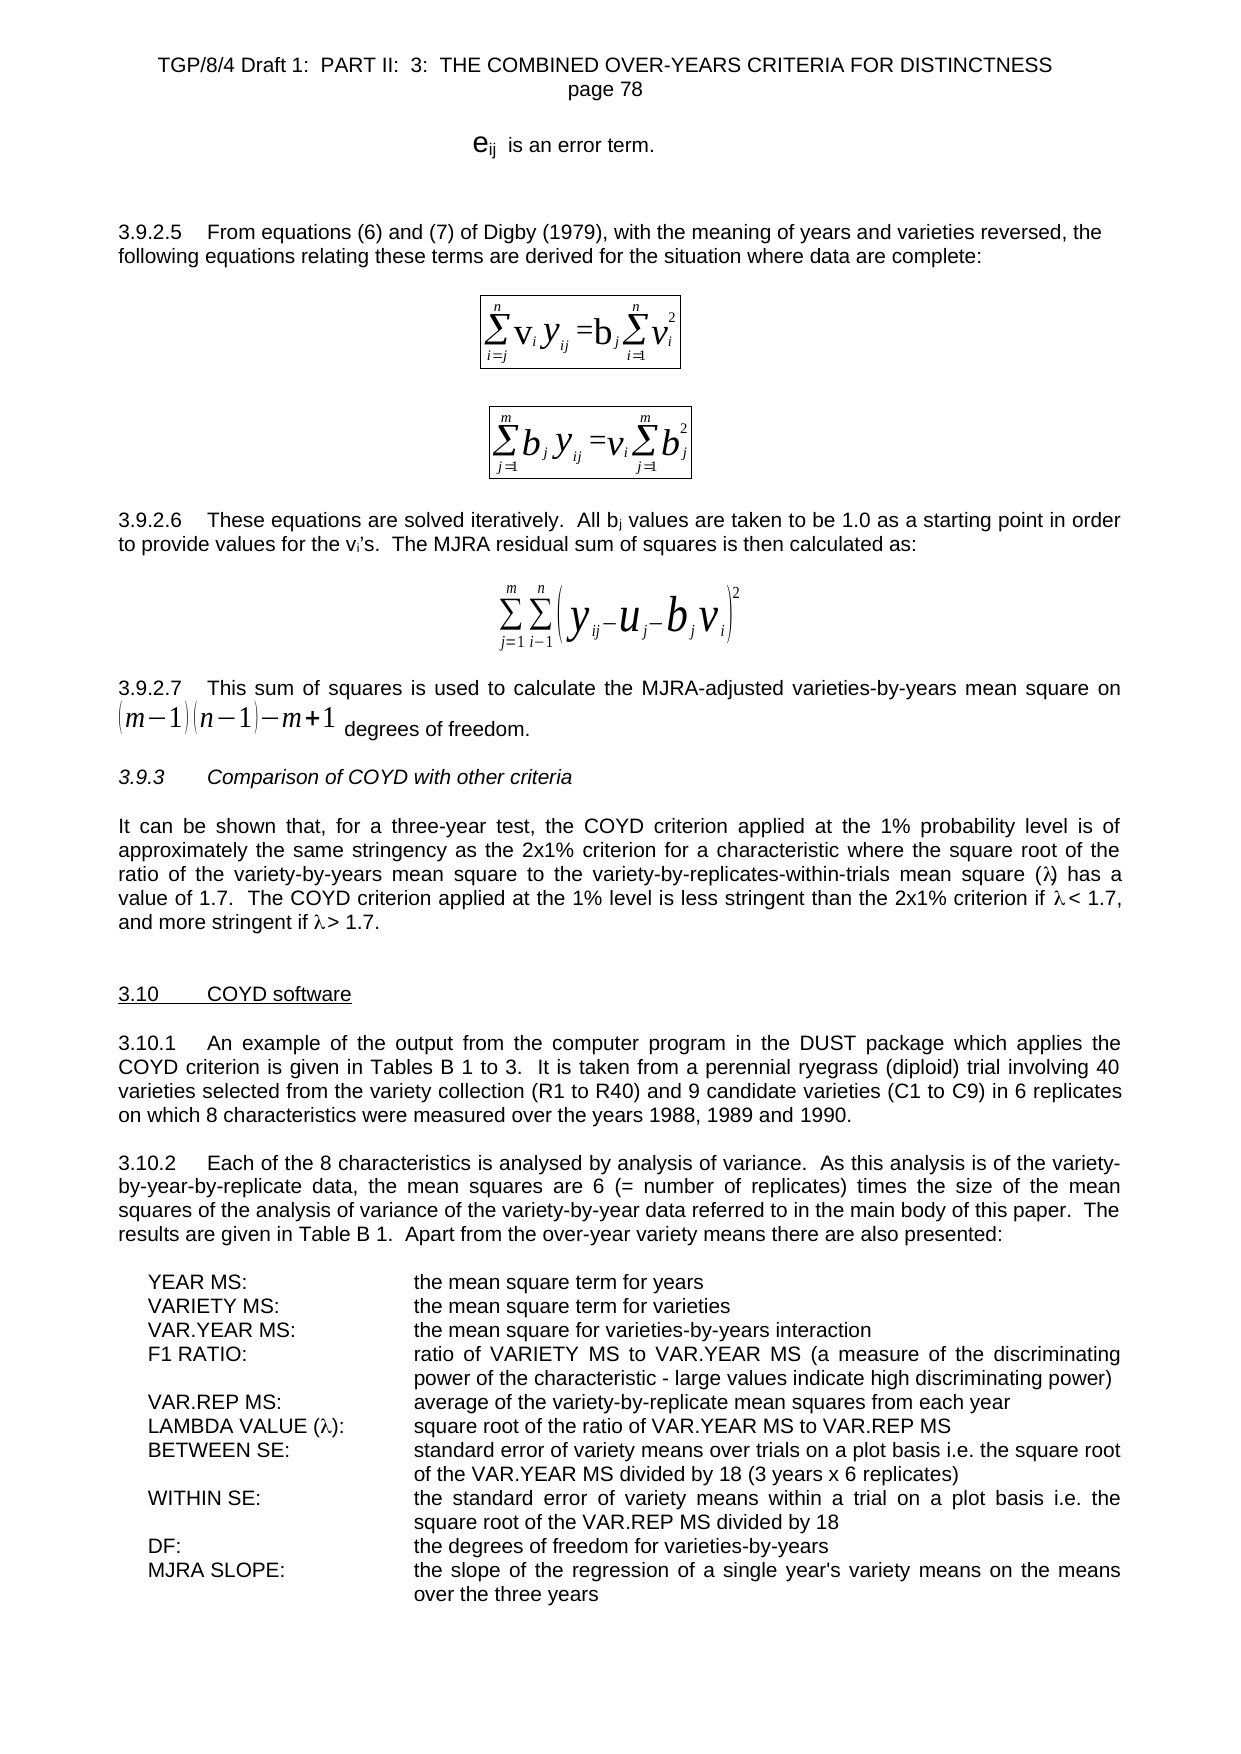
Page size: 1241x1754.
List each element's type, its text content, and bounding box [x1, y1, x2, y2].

text 3.9.2.5 From equations (6) and (7) of Digby (1979), with the meaning of years and varieties reversed, the following equations relating these terms are derived for the situation where data are complete: [118, 220, 1122, 268]
text 3.9.2.6 These equations are solved iteratively. All bj values are taken to be 1.0 as a starting point in order to provide values for the vi’s. The MJRA residual sum of squares is then calculated as: [118, 507, 1122, 555]
text WITHIN SE: the standard error of variety means within a trial on a plot basis i.e. the square root of the VAR.REP MS divided by 18 [148, 1486, 1122, 1534]
text eij is an error term. [472, 125, 1122, 158]
text VAR.REP MS: average of the variety-by-replicate mean squares from each year [148, 1390, 1122, 1414]
subtitle 3.10 COYD software [118, 982, 1122, 1006]
text DF: the degrees of freedom for varieties-by-years [148, 1534, 1122, 1558]
text VARIETY MS: the mean square term for varieties [148, 1294, 1122, 1318]
text 3.9.2.7 This sum of squares is used to calculate the MJRA-adjusted varieties-by-years mean square on degrees of freedom. [118, 675, 1122, 741]
text F1 RATIO: ratio of VARIETY MS to VAR.YEAR MS (a measure of the discriminating power of the characteristic - large values indicate high discriminating power) [148, 1342, 1122, 1390]
text 3.10.2 Each of the 8 characteristics is analysed by analysis of variance. As this analysis is of the variety-by-year-by-replicate data, the mean squares are 6 (= number of replicates) times the size of the mean squares of the analysis of variance of the variety-by-year data referred to in the main body of this paper. The results are given in Table B 1. Apart from the over-year variety means there are also presented: [118, 1150, 1122, 1246]
text YEAR MS: the mean square term for years [148, 1270, 1122, 1294]
text 3.10.1 An example of the output from the computer program in the DUST package which applies the COYD criterion is given in Tables B 1 to 3. It is taken from a perennial ryegrass (diploid) trial involving 40 varieties selected from the variety collection (R1 to R40) and 9 candidate varieties (C1 to C9) in 6 replicates on which 8 characteristics were measured over the years 1988, 1989 and 1990. [118, 1031, 1122, 1126]
text LAMBDA VALUE (): square root of the ratio of VAR.YEAR MS to VAR.REP MS [148, 1414, 1122, 1438]
text MJRA SLOPE: the slope of the regression of a single year's variety means on the means over the three years [148, 1558, 1122, 1606]
subtitle 3.9.3 Comparison of COYD with other criteria [118, 765, 1122, 789]
text VAR.YEAR MS: the mean square for varieties-by-years interaction [148, 1318, 1122, 1342]
text It can be shown that, for a three-year test, the COYD criterion applied at the 1% probability level is of approximately the same stringency as the 2x1% criterion for a characteristic where the square root of the ratio of the variety-by-years mean square to the variety-by-replicates-within-trials mean square () has a value of 1.7. The COYD criterion applied at the 1% level is less stringent than the 2x1% criterion if  < 1.7, and more stringent if  > 1.7. [118, 814, 1122, 934]
text BETWEEN SE: standard error of variety means over trials on a plot basis i.e. the square root of the VAR.YEAR MS divided by 18 (3 years x 6 replicates) [148, 1438, 1122, 1486]
